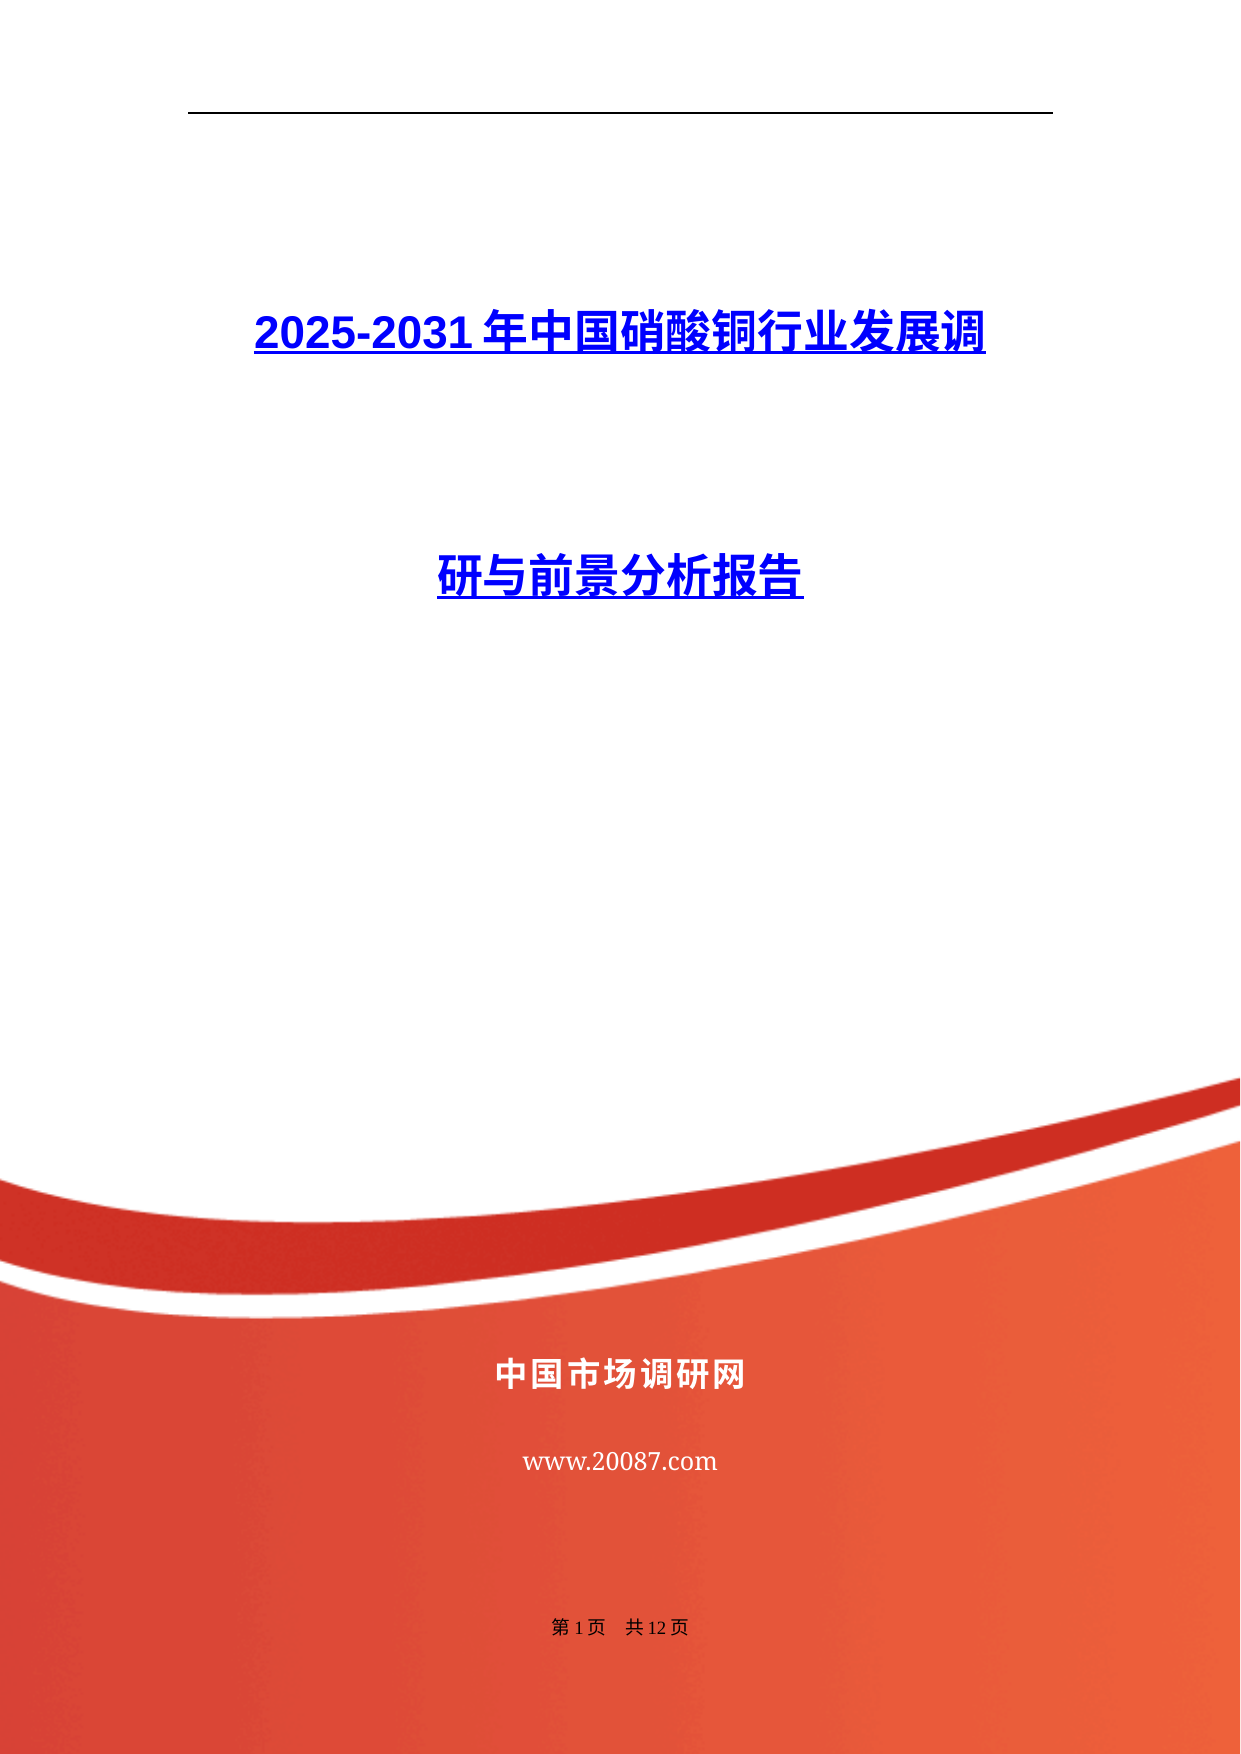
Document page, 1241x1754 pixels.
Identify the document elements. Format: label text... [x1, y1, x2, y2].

text www.20087.com [187, 1428, 1053, 1493]
table_header 2025-2031年中国硝酸铜行业发展调研与前景分析报告 [188, 207, 1053, 773]
picture [0, 1006, 1241, 1754]
subtitle 中国市场调研网 [187, 1339, 1053, 1404]
